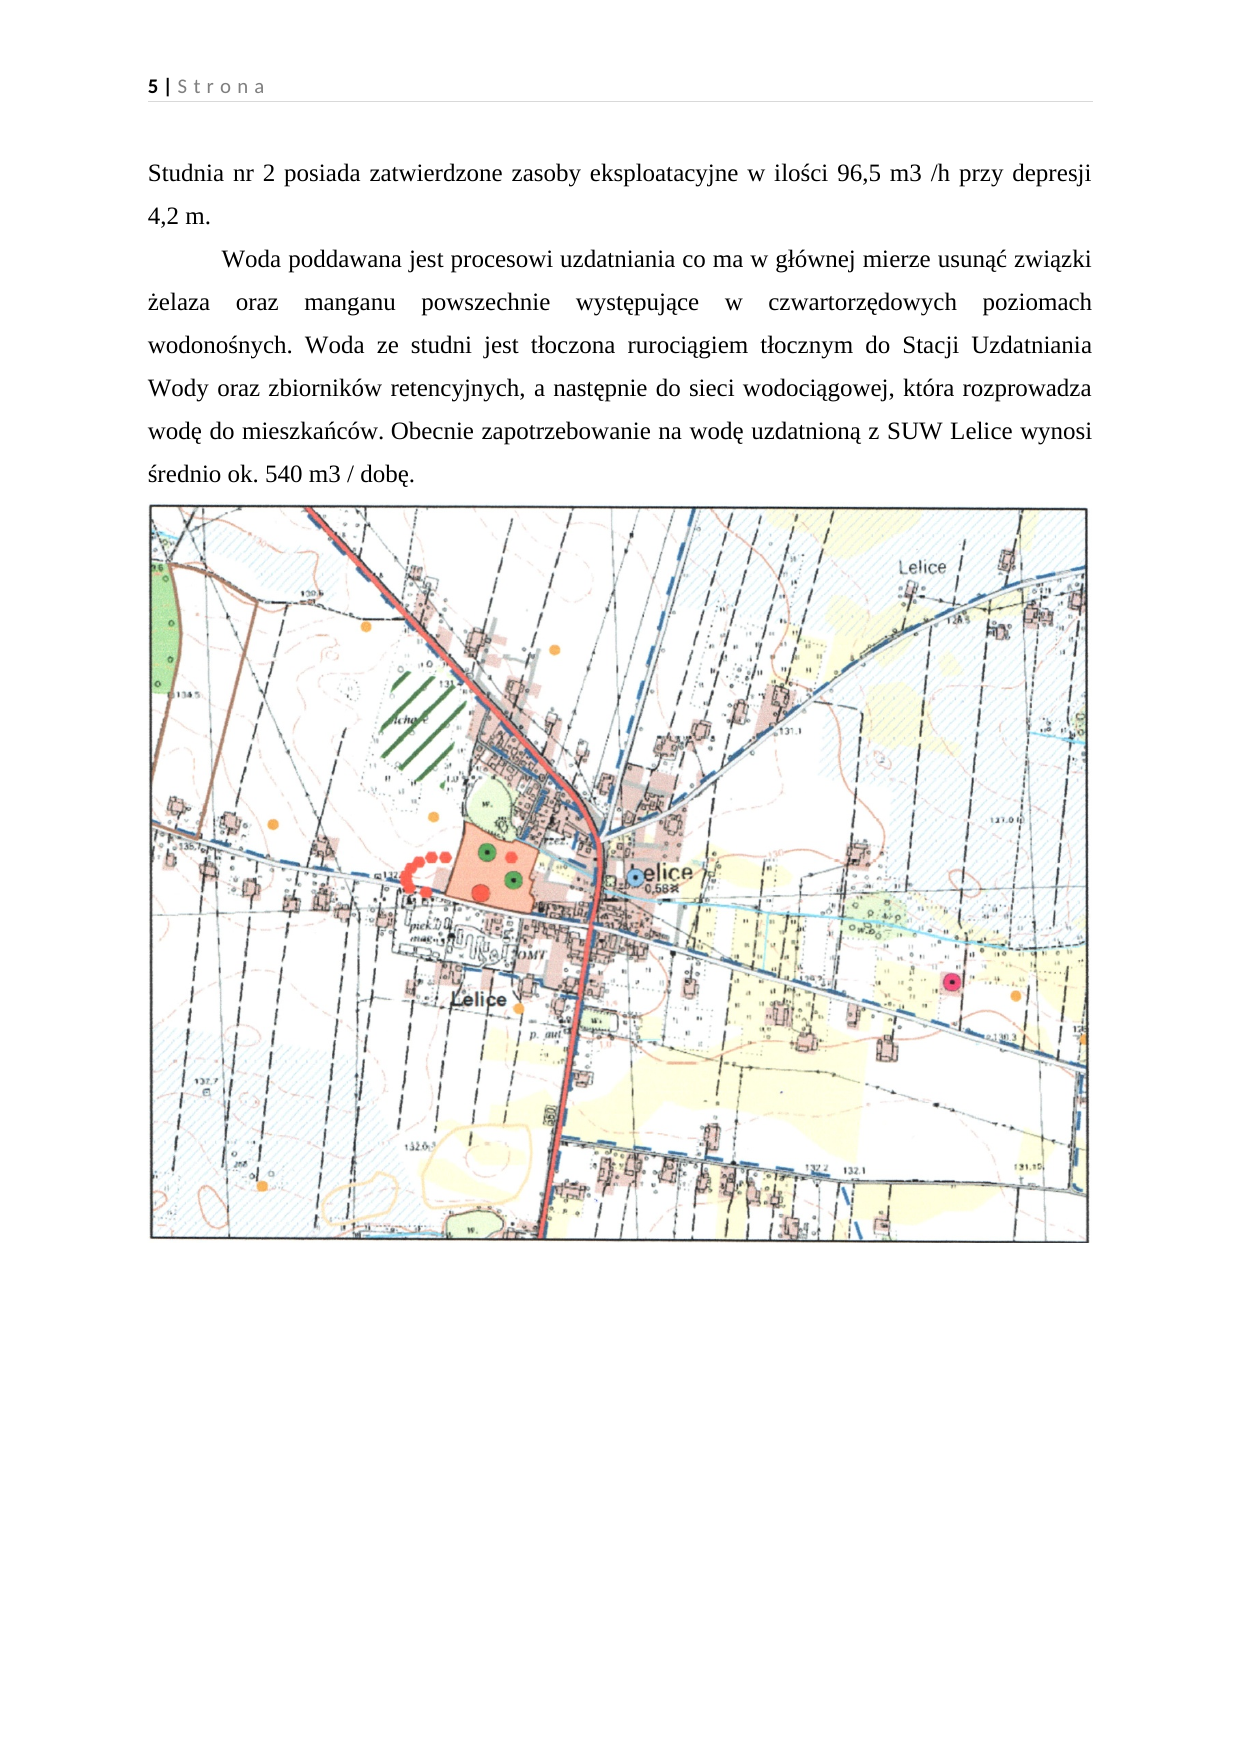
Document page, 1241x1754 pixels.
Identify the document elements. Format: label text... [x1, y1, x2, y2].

text Woda poddawana jest procesowi uzdatniania co ma w głównej mierze usunąć związki żelaza oraz manganu powszechnie występujące w czwartorzędowych poziomach wodonośnych. Woda ze studni jest tłoczona rurociągiem tłocznym do Stacji Uzdatniania Wody oraz zbiorników retencyjnych, a następnie do sieci wodociągowej, która rozprowadza wodę do mieszkańców. Obecnie zapotrzebowanie na wodę uzdatnioną z SUW Lelice wynosi średnio ok. 540 m3 / dobę. [148, 244, 1093, 488]
picture [147, 502, 1092, 1243]
text Studnia nr 2 posiada zatwierdzone zasoby eksploatacyjne w ilości 96,5 m3 /h przy depresji 4,2 m. [148, 158, 1093, 229]
